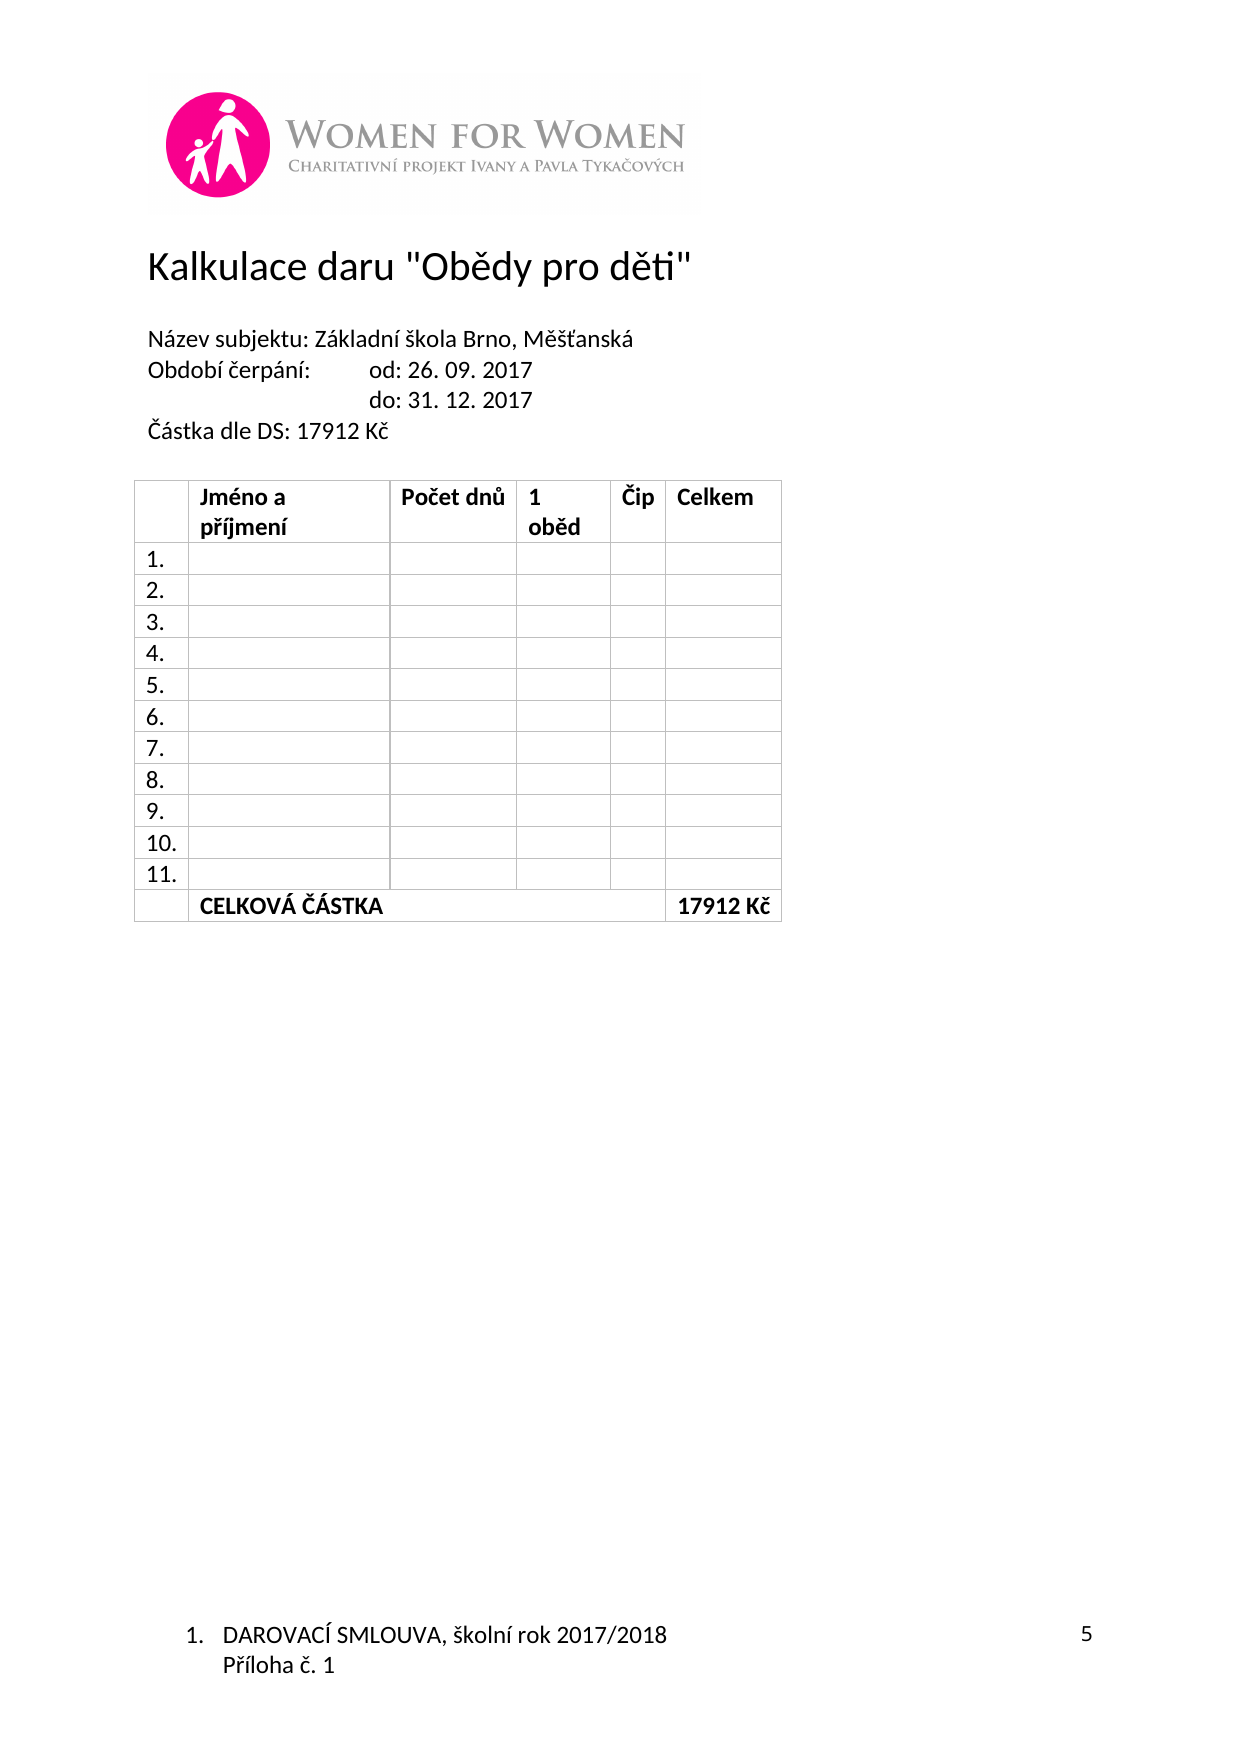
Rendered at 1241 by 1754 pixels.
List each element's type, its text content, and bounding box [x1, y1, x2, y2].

table_header 1 oběd [517, 481, 610, 542]
table_cell [611, 575, 665, 605]
table_cell [189, 859, 389, 889]
text Název subjektu: Základní škola Brno, Měšťanská [148, 323, 1093, 354]
table_cell [666, 606, 781, 637]
table_cell [666, 575, 781, 605]
table_cell [517, 701, 610, 731]
text Částka dle DS: 17912 Kč [148, 415, 1093, 445]
table_cell [189, 669, 389, 700]
table_cell [611, 795, 665, 826]
table_cell [666, 638, 781, 668]
table_cell [189, 701, 389, 731]
table_cell [611, 827, 665, 857]
table_cell [517, 859, 610, 889]
table_cell [666, 543, 781, 573]
table_cell [611, 638, 665, 668]
text do: 31. 12. 2017 [148, 384, 1093, 415]
table_cell 6. [135, 701, 188, 731]
table_cell [611, 732, 665, 763]
table_cell 11. [135, 859, 188, 889]
table_cell [666, 669, 781, 700]
table_cell [517, 638, 610, 668]
text Období čerpání: od: 26. 09. 2017 [148, 354, 1093, 384]
table_cell [666, 764, 781, 794]
table_cell [611, 606, 665, 637]
table_cell [391, 732, 516, 763]
table_cell 3. [135, 606, 188, 637]
table_cell [189, 575, 389, 605]
table_cell 7. [135, 732, 188, 763]
table_cell [135, 890, 188, 921]
table_cell [189, 543, 389, 573]
table_cell [666, 859, 781, 889]
table_cell [611, 543, 665, 573]
table_cell [189, 795, 389, 826]
table_cell [517, 543, 610, 573]
table_cell 17912 Kč [666, 890, 781, 921]
table_header Čip [611, 481, 665, 542]
table_cell [189, 732, 389, 763]
table_cell [517, 827, 610, 857]
picture [147, 73, 701, 215]
table_cell [611, 701, 665, 731]
table_cell [517, 764, 610, 794]
table_cell [517, 606, 610, 637]
table_cell [189, 606, 389, 637]
table_cell [189, 827, 389, 857]
table_cell [391, 606, 516, 637]
table_cell [391, 764, 516, 794]
table_cell 9. [135, 795, 188, 826]
table_cell 10. [135, 827, 188, 857]
table_cell [611, 669, 665, 700]
table_cell [391, 859, 516, 889]
table_cell 8. [135, 764, 188, 794]
table_cell 5. [135, 669, 188, 700]
table_cell [391, 638, 516, 668]
table_cell [666, 827, 781, 857]
table_header [135, 481, 188, 542]
table_cell [189, 638, 389, 668]
table_cell [611, 764, 665, 794]
table_cell [517, 575, 610, 605]
table_cell 4. [135, 638, 188, 668]
subtitle Kalkulace daru "Obědy pro děti" [148, 240, 1093, 291]
table_cell CELKOVÁ ČÁSTKA [189, 890, 665, 921]
table_cell [391, 575, 516, 605]
table_cell [666, 732, 781, 763]
table_cell [517, 732, 610, 763]
table_header Jméno a příjmení [189, 481, 389, 542]
table_cell [611, 859, 665, 889]
table_cell [391, 701, 516, 731]
table_header Celkem [666, 481, 781, 542]
table_header Počet dnů [391, 481, 516, 542]
table_cell [189, 764, 389, 794]
table_cell [666, 701, 781, 731]
table_cell [517, 795, 610, 826]
table_cell 1. [135, 543, 188, 573]
table_cell [517, 669, 610, 700]
table_cell [391, 543, 516, 573]
table_cell [391, 827, 516, 857]
table_cell [391, 669, 516, 700]
table_cell [666, 795, 781, 826]
table_cell [391, 795, 516, 826]
table_cell 2. [135, 575, 188, 605]
